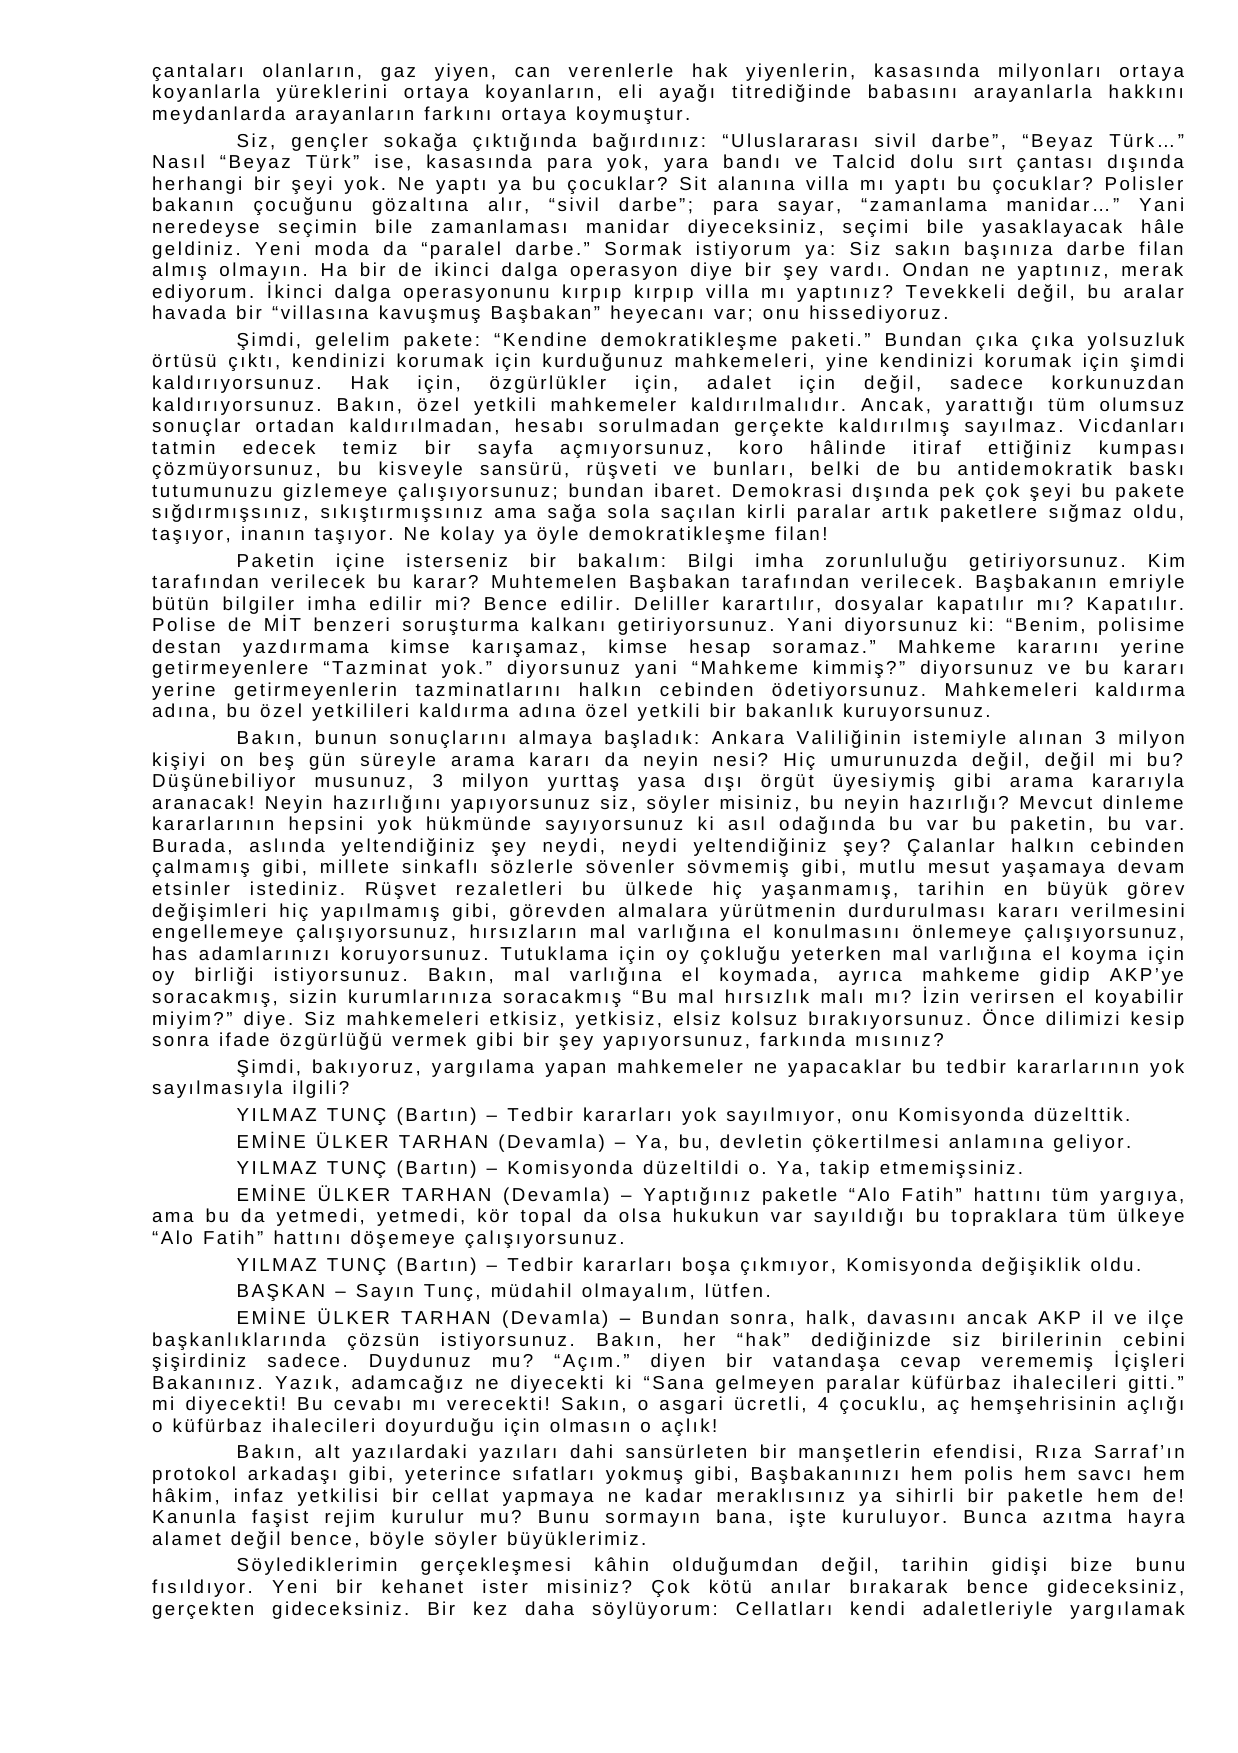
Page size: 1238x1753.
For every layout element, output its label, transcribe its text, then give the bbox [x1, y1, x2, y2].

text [152, 60, 1186, 124]
text YILMAZ TUNÇ (Bartın) – Tedbir kararları yok sayılmıyor, onu Komisyonda düzelttik. [152, 1104, 1186, 1125]
text YILMAZ TUNÇ (Bartın) – Tedbir kararları boşa çıkmıyor, Komisyonda değişiklik oldu. [152, 1253, 1186, 1275]
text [152, 1554, 1186, 1619]
text BAŞKAN – Sayın Tunç, müdahil olmayalım, lütfen. [152, 1280, 1186, 1302]
text EMİNE ÜLKER TARHAN (Devamla) – Yaptığınız paketle “Alo Fatih” hattını tüm yargıya, ama bu da yetmedi, yetmedi, kör topal da olsa hukukun var sayıldığı bu topraklara tüm ülkeye “Alo Fatih” hattını döşemeye çalışıyorsunuz. [152, 1184, 1186, 1248]
text Şimdi, gelelim pakete: “Kendine demokratikleşme paketi.” Bundan çıka çıka yolsuzluk örtüsü çıktı, kendinizi korumak için kurduğunuz mahkemeleri, yine kendinizi korumak için şimdi kaldırıyorsunuz. Hak için, özgürlükler için, adalet için değil, sadece korkunuzdan kaldırıyorsunuz. Bakın, özel yetkili mahkemeler kaldırılmalıdır. Ancak, yarattığı tüm olumsuz sonuçlar ortadan kaldırılmadan, hesabı sorulmadan gerçekte kaldırılmış sayılmaz. Vicdanları tatmin edecek temiz bir sayfa açmıyorsunuz, koro hâlinde itiraf ettiğiniz kumpası çözmüyorsunuz, bu kisveyle sansürü, rüşveti ve bunları, belki de bu antidemokratik baskı tutumunuzu gizlemeye çalışıyorsunuz; bundan ibaret. Demokrasi dışında pek çok şeyi bu pakete sığdırmışsınız, sıkıştırmışsınız ama sağa sola saçılan kirli paralar artık paketlere sığmaz oldu, taşıyor, inanın taşıyor. Ne kolay ya öyle demokratikleşme filan! [152, 329, 1186, 544]
text Bakın, bunun sonuçlarını almaya başladık: Ankara Valiliğinin istemiyle alınan 3 milyon kişiyi on beş gün süreyle arama kararı da neyin nesi? Hiç umurunuzda değil, değil mi bu? Düşünebiliyor musunuz, 3 milyon yurttaş yasa dışı örgüt üyesiymiş gibi arama kararıyla aranacak! Neyin hazırlığını yapıyorsunuz siz, söyler misiniz, bu neyin hazırlığı? Mevcut dinleme kararlarının hepsini yok hükmünde sayıyorsunuz ki asıl odağında bu var bu paketin, bu var. Burada, aslında yeltendiğiniz şey neydi, neydi yeltendiğiniz şey? Çalanlar halkın cebinden çalmamış gibi, millete sinkaflı sözlerle sövenler sövmemiş gibi, mutlu mesut yaşamaya devam etsinler istediniz. Rüşvet rezaletleri bu ülkede hiç yaşanmamış, tarihin en büyük görev değişimleri hiç yapılmamış gibi, görevden almalara yürütmenin durdurulması kararı verilmesini engellemeye çalışıyorsunuz, hırsızların mal varlığına el konulmasını önlemeye çalışıyorsunuz, has adamlarınızı koruyorsunuz. Tutuklama için oy çokluğu yeterken mal varlığına el koyma için oy birliği istiyorsunuz. Bakın, mal varlığına el koymada, ayrıca mahkeme gidip AKP’ye soracakmış, sizin kurumlarınıza soracakmış “Bu mal hırsızlık malı mı? İzin verirsen el koyabilir miyim?” diye. Siz mahkemeleri etkisiz, yetkisiz, elsiz kolsuz bırakıyorsunuz. Önce dilimizi kesip sonra ifade özgürlüğü vermek gibi bir şey yapıyorsunuz, farkında mısınız? [152, 727, 1186, 1050]
text EMİNE ÜLKER TARHAN (Devamla) – Ya, bu, devletin çökertilmesi anlamına geliyor. [152, 1130, 1186, 1152]
text YILMAZ TUNÇ (Bartın) – Komisyonda düzeltildi o. Ya, takip etmemişsiniz. [152, 1157, 1186, 1179]
text Bakın, alt yazılardaki yazıları dahi sansürleten bir manşetlerin efendisi, Rıza Sarraf’ın protokol arkadaşı gibi, yeterince sıfatları yokmuş gibi, Başbakanınızı hem polis hem savcı hem hâkim, infaz yetkilisi bir cellat yapmaya ne kadar meraklısınız ya sihirli bir paketle hem de! Kanunla faşist rejim kurulur mu? Bunu sormayın bana, işte kuruluyor. Bunca azıtma hayra alamet değil bence, böyle söyler büyüklerimiz. [152, 1441, 1186, 1549]
text Şimdi, bakıyoruz, yargılama yapan mahkemeler ne yapacaklar bu tedbir kararlarının yok sayılmasıyla ilgili? [152, 1056, 1186, 1099]
text Siz, gençler sokağa çıktığında bağırdınız: “Uluslararası sivil darbe”, “Beyaz Türk…” Nasıl “Beyaz Türk” ise, kasasında para yok, yara bandı ve Talcid dolu sırt çantası dışında herhangi bir şeyi yok. Ne yaptı ya bu çocuklar? Sit alanına villa mı yaptı bu çocuklar? Polisler bakanın çocuğunu gözaltına alır, “sivil darbe”; para sayar, “zamanlama manidar…” Yani neredeyse seçimin bile zamanlaması manidar diyeceksiniz, seçimi bile yasaklayacak hâle geldiniz. Yeni moda da “paralel darbe.” Sormak istiyorum ya: Siz sakın başınıza darbe filan almış olmayın. Ha bir de ikinci dalga operasyon diye bir şey vardı. Ondan ne yaptınız, merak ediyorum. İkinci dalga operasyonunu kırpıp kırpıp villa mı yaptınız? Tevekkeli değil, bu aralar havada bir “villasına kavuşmuş Başbakan” heyecanı var; onu hissediyoruz. [152, 129, 1186, 323]
text Paketin içine isterseniz bir bakalım: Bilgi imha zorunluluğu getiriyorsunuz. Kim tarafından verilecek bu karar? Muhtemelen Başbakan tarafından verilecek. Başbakanın emriyle bütün bilgiler imha edilir mi? Bence edilir. Deliller karartılır, dosyalar kapatılır mı? Kapatılır. Polise de MİT benzeri soruşturma kalkanı getiriyorsunuz. Yani diyorsunuz ki: “Benim, polisime destan yazdırmama kimse karışamaz, kimse hesap soramaz.” Mahkeme kararını yerine getirmeyenlere “Tazminat yok.” diyorsunuz yani “Mahkeme kimmiş?” diyorsunuz ve bu kararı yerine getirmeyenlerin tazminatlarını halkın cebinden ödetiyorsunuz. Mahkemeleri kaldırma adına, bu özel yetkilileri kaldırma adına özel yetkili bir bakanlık kuruyorsunuz. [152, 549, 1186, 722]
text EMİNE ÜLKER TARHAN (Devamla) – Bundan sonra, halk, davasını ancak AKP il ve ilçe başkanlıklarında çözsün istiyorsunuz. Bakın, her “hak” dediğinizde siz birilerinin cebini şişirdiniz sadece. Duydunuz mu? “Açım.” diyen bir vatandaşa cevap verememiş İçişleri Bakanınız. Yazık, adamcağız ne diyecekti ki “Sana gelmeyen paralar küfürbaz ihalecileri gitti.” mi diyecekti! Bu cevabı mı verecekti! Sakın, o asgari ücretli, 4 çocuklu, aç hemşehrisinin açlığı o küfürbaz ihalecileri doyurduğu için olmasın o açlık! [152, 1307, 1186, 1436]
